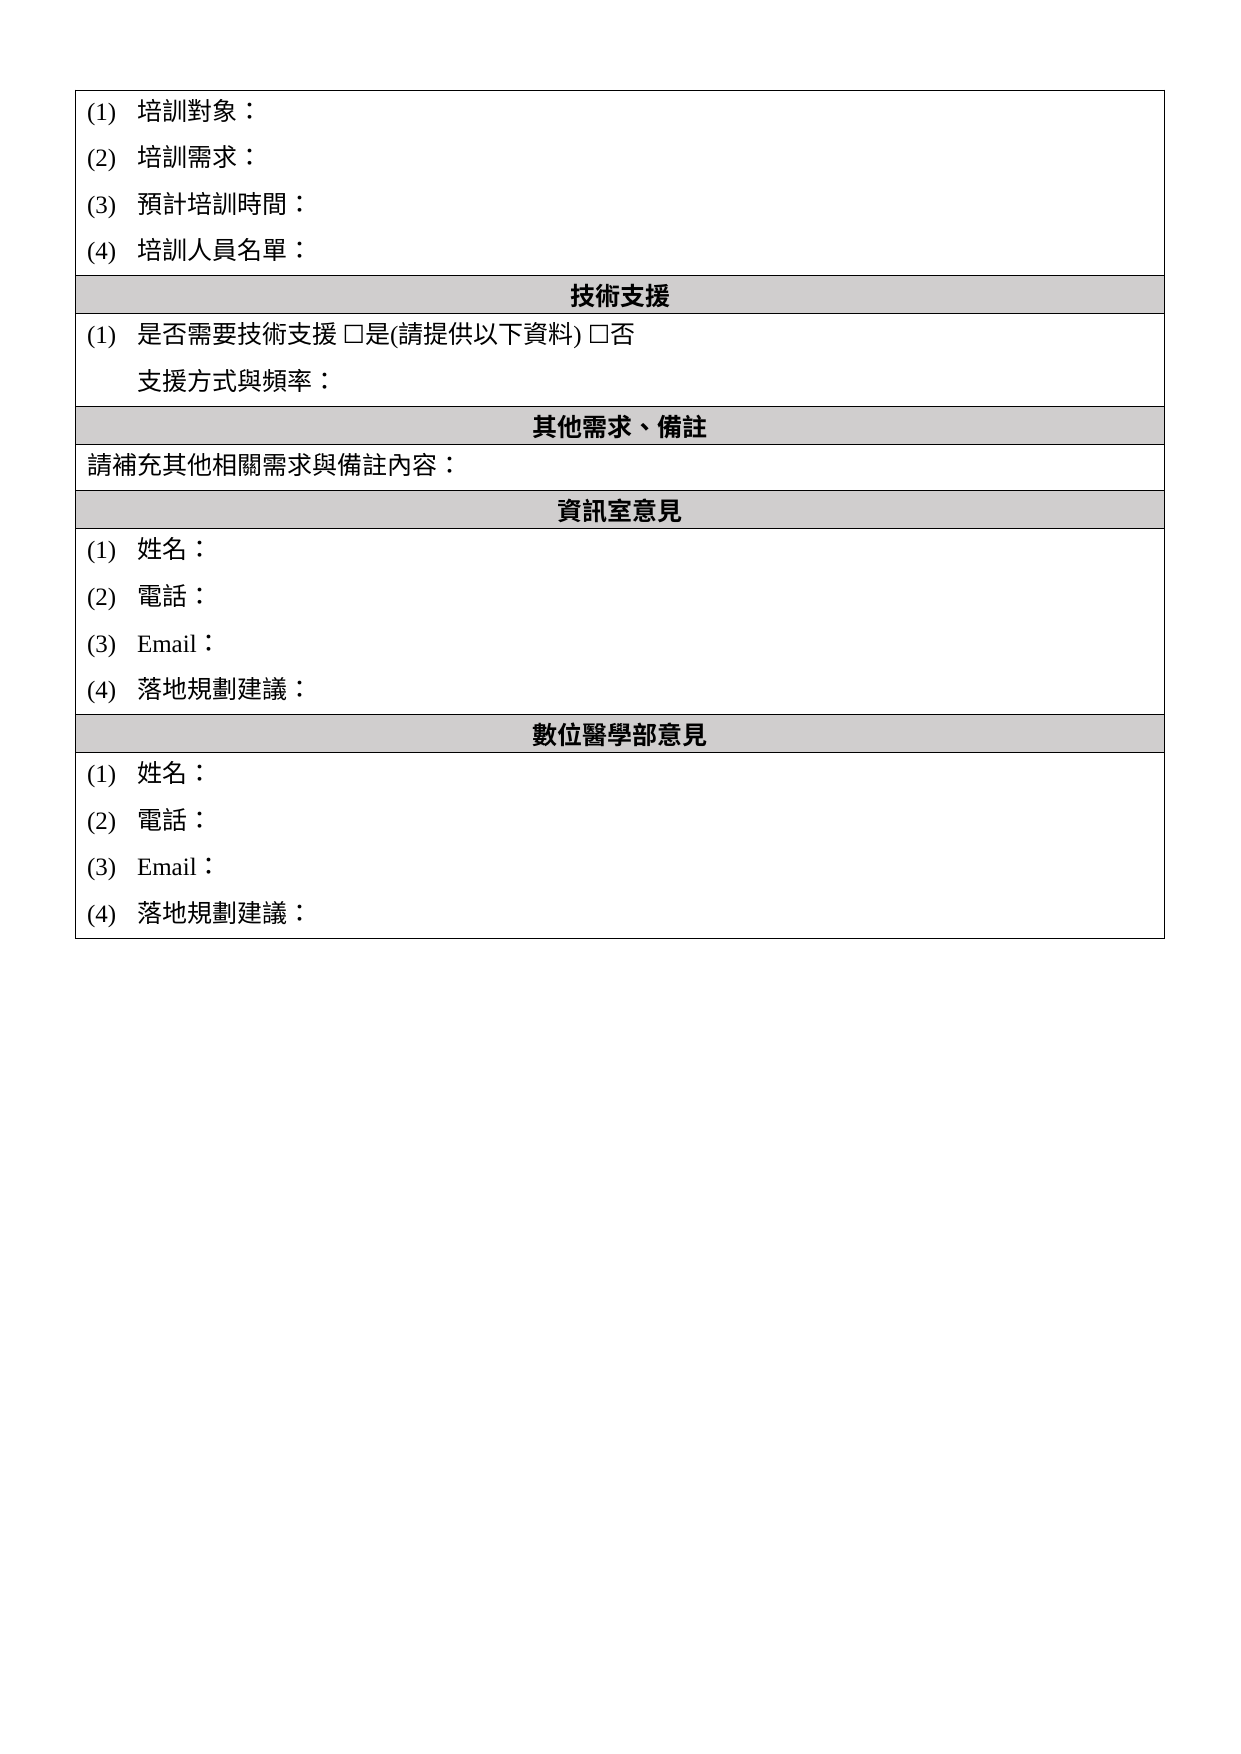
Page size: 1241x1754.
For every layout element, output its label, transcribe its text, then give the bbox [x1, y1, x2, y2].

table_cell 技術支援 [76, 276, 1164, 313]
table_cell 姓名： 電話： Email： 落地規劃建議： [76, 529, 1164, 713]
table_cell 培訓對象： 培訓需求： 預計培訓時間： 培訓人員名單： [76, 91, 1164, 275]
table_cell 是否需要技術支援 是(請提供以下資料) 否 支援方式與頻率： [76, 314, 1164, 406]
table_cell 數位醫學部意見 [76, 715, 1164, 752]
table_cell 姓名： 電話： Email： 落地規劃建議： [76, 753, 1164, 937]
table_cell 資訊室意見 [76, 491, 1164, 528]
table_cell 請補充其他相關需求與備註內容： [76, 445, 1164, 490]
table_cell 其他需求、備註 [76, 407, 1164, 444]
